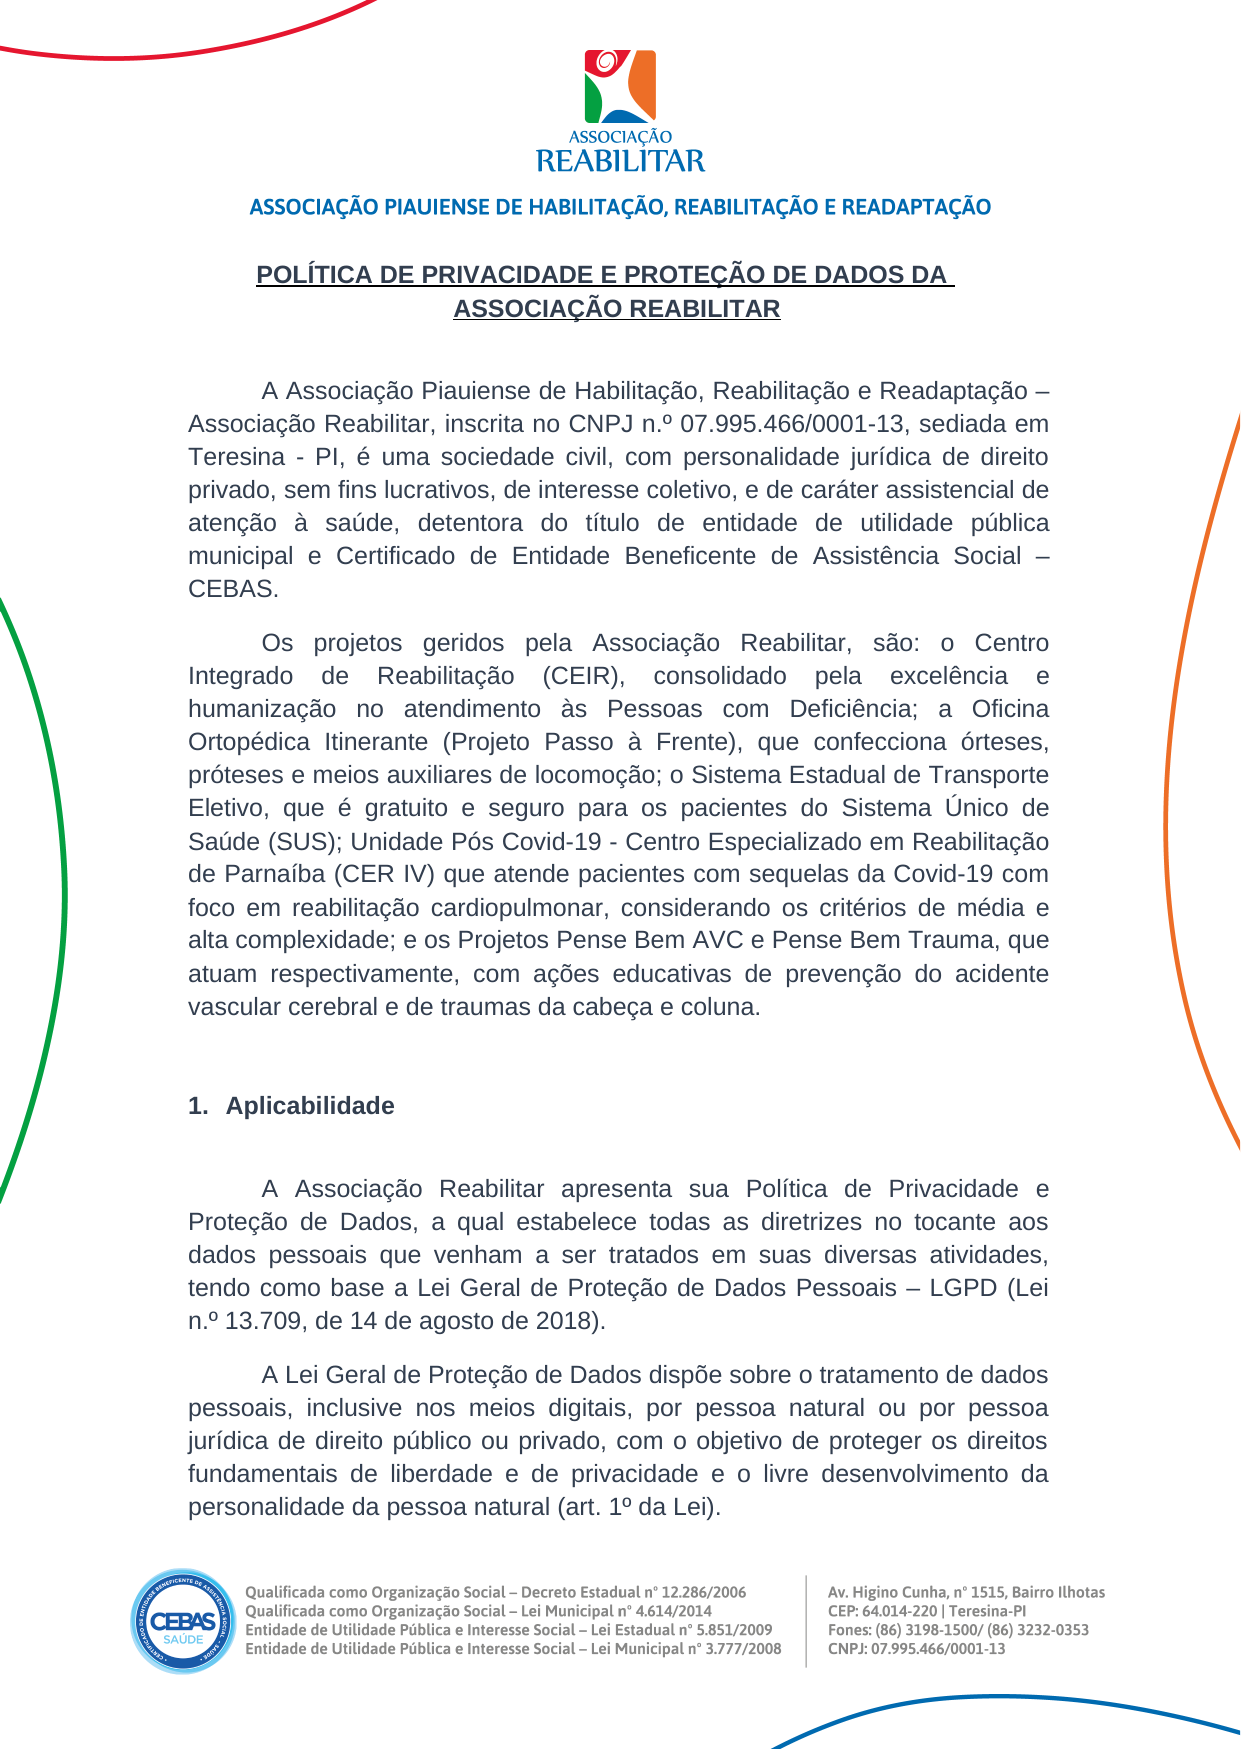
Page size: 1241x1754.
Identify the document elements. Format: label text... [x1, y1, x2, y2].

text Os projetos geridos pela Associação Reabilitar, são: o Centro Integrado de Reabilitação (CEIR), consolidado pela excelência e humanização no atendimento às Pessoas com Deficiência; a Oficina Ortopédica Itinerante (Projeto Passo à Frente), que confecciona órteses, próteses e meios auxiliares de locomoção; o Sistema Estadual de Transporte Eletivo, que é gratuito e seguro para os pacientes do Sistema Único de Saúde (SUS); Unidade Pós Covid-19 - Centro Especializado em Reabilitação de Parnaíba (CER IV) que atende pacientes com sequelas da Covid-19 com foco em reabilitação cardiopulmonar, considerando os critérios de média e alta complexidade; e os Projetos Pense Bem AVC e Pense Bem Trauma, que atuam respectivamente, com ações educativas de prevenção do acidente vascular cerebral e de traumas da cabeça e coluna. [188, 628, 1051, 1020]
title POLÍTICA DE PRIVACIDADE E PROTEÇÃO DE DADOS DA ASSOCIAÇÃO REABILITAR [256, 261, 984, 322]
text A Lei Geral de Proteção de Dados dispõe sobre o tratamento de dados pessoais, inclusive nos meios digitais, por pessoa natural ou por pessoa jurídica de direito público ou privado, com o objetivo de proteger os direitos fundamentais de liberdade e de privacidade e o livre desenvolvimento da personalidade da pessoa natural (art. 1º da Lei). [188, 1359, 1050, 1520]
picture [0, 0, 1241, 1749]
text A Associação Reabilitar apresenta sua Política de Privacidade e Proteção de Dados, a qual estabelece todas as diretrizes no tocante aos dados pessoais que venham a ser tratados em suas diversas atividades, tendo como base a Lei Geral de Proteção de Dados Pessoais – LGPD (Lei n.º 13.709, de 14 de agosto de 2018). [188, 1174, 1051, 1334]
subtitle Aplicabilidade [188, 1091, 1063, 1120]
text A Associação Piauiense de Habilitação, Reabilitação e Readaptação – Associação Reabilitar, inscrita no CNPJ n.º 07.995.466/0001-13, sediada em Teresina - PI, é uma sociedade civil, com personalidade jurídica de direito privado, sem fins lucrativos, de interesse coletivo, e de caráter assistencial de atenção à saúde, detentora do título de entidade de utilidade pública municipal e Certificado de Entidade Beneficente de Assistência Social – CEBAS. [188, 376, 1051, 603]
